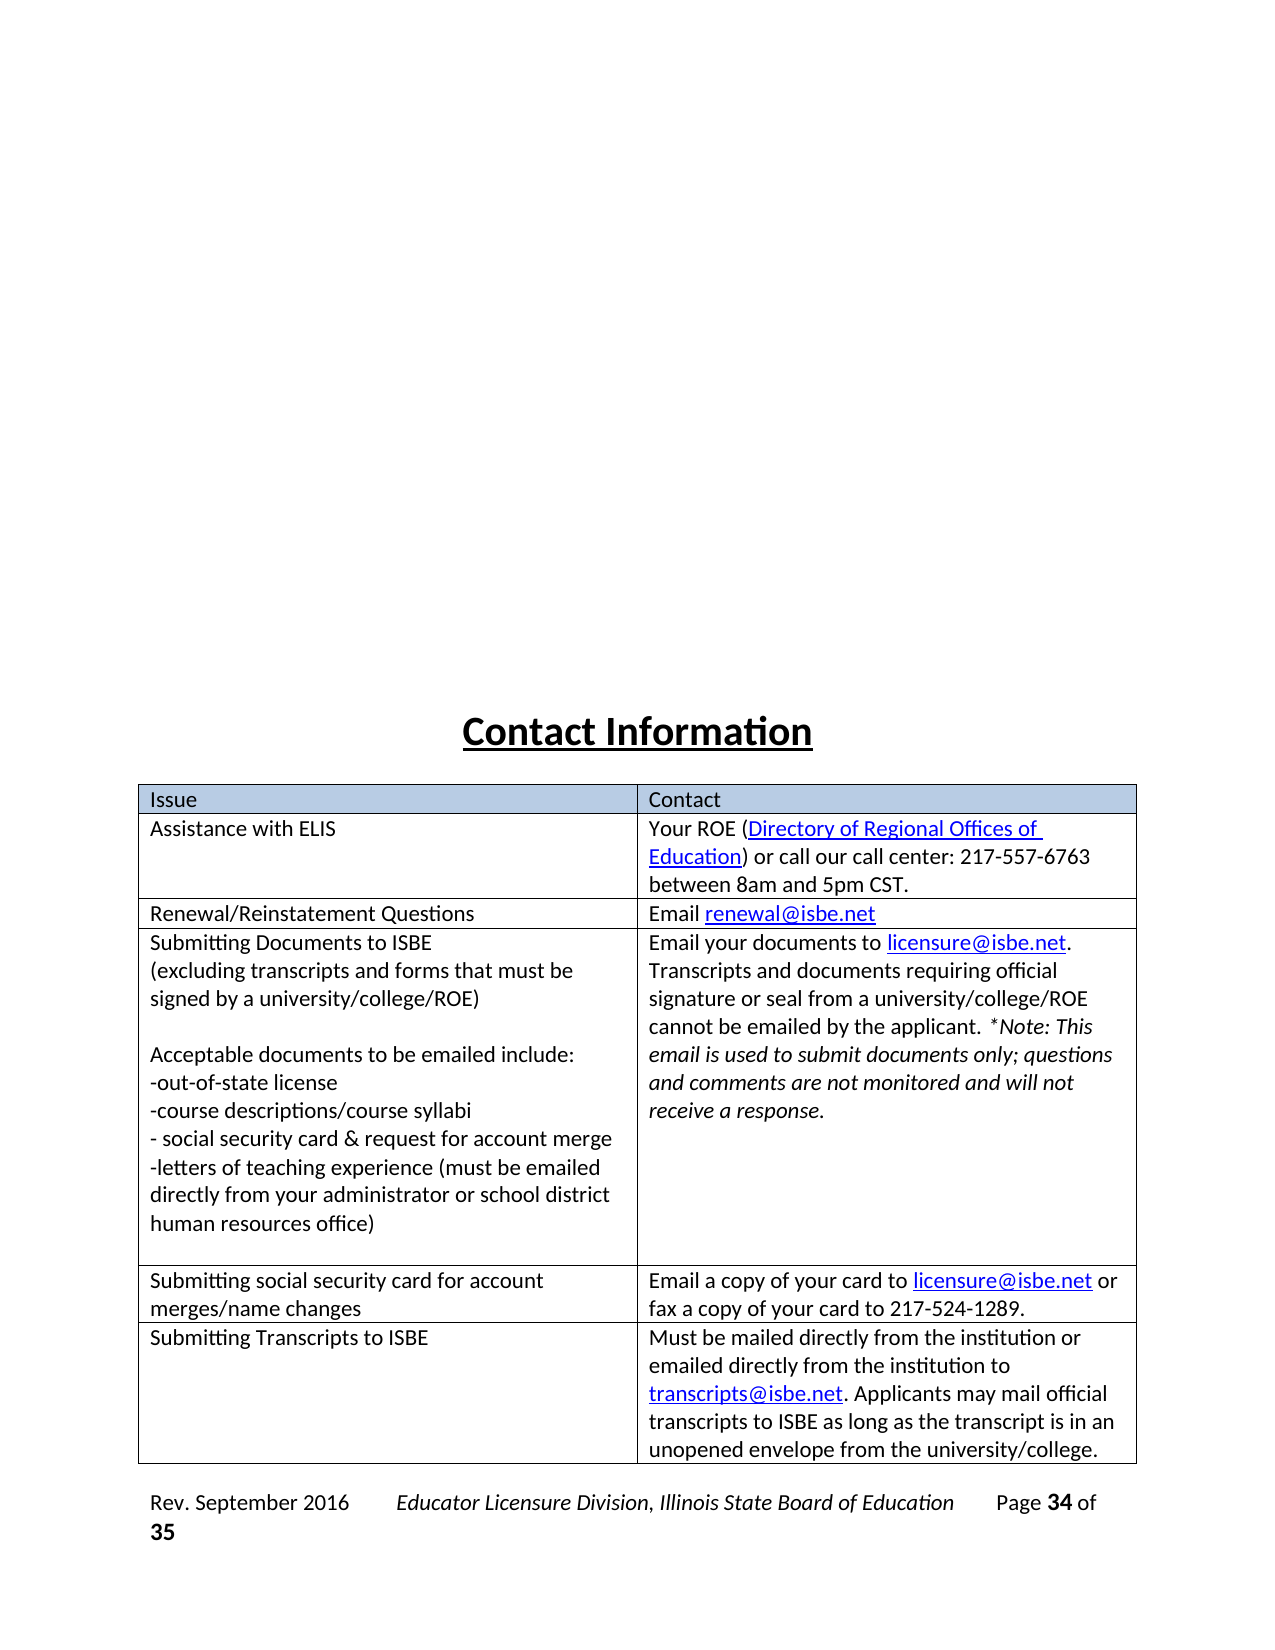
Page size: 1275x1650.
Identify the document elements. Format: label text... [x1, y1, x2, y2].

table_cell Must be mailed directly from the institution or emailed directly from the institution to transcripts@isbe.net. Applicants may mail official transcripts to ISBE as long as the transcript is in an unopened envelope from the university/college. [638, 1323, 1136, 1463]
table_cell Submitting Transcripts to ISBE [139, 1323, 637, 1463]
table_cell Submitting social security card for account merges/name changes [139, 1266, 637, 1322]
table_cell Renewal/Reinstatement Questions [139, 899, 637, 927]
table_header Issue [139, 785, 637, 813]
table_header Contact [638, 785, 1136, 813]
table_cell Your ROE (Directory of Regional Offices of Education) or call our call center: 217-557-6763 between 8am and 5pm CST. [638, 814, 1136, 898]
table_cell Submitting Documents to ISBE (excluding transcripts and forms that must be signed by a university/college/ROE) Acceptable documents to be emailed include: -out-of-state license -course descriptions/course syllabi - social security card & request for account merge -letters of teaching experience (must be emailed directly from your administrator or school district human resources office) [139, 929, 637, 1265]
table_cell Email renewal@isbe.net [638, 899, 1136, 927]
text Contact Information [150, 705, 1125, 756]
table_cell Email your documents to licensure@isbe.net. Transcripts and documents requiring official signature or seal from a university/college/ROE cannot be emailed by the applicant. *Note: This email is used to submit documents only; questions and comments are not monitored and will not receive a response. [638, 929, 1136, 1265]
table_cell Assistance with ELIS [139, 814, 637, 898]
table_cell Email a copy of your card to licensure@isbe.net or fax a copy of your card to 217-524-1289. [638, 1266, 1136, 1322]
